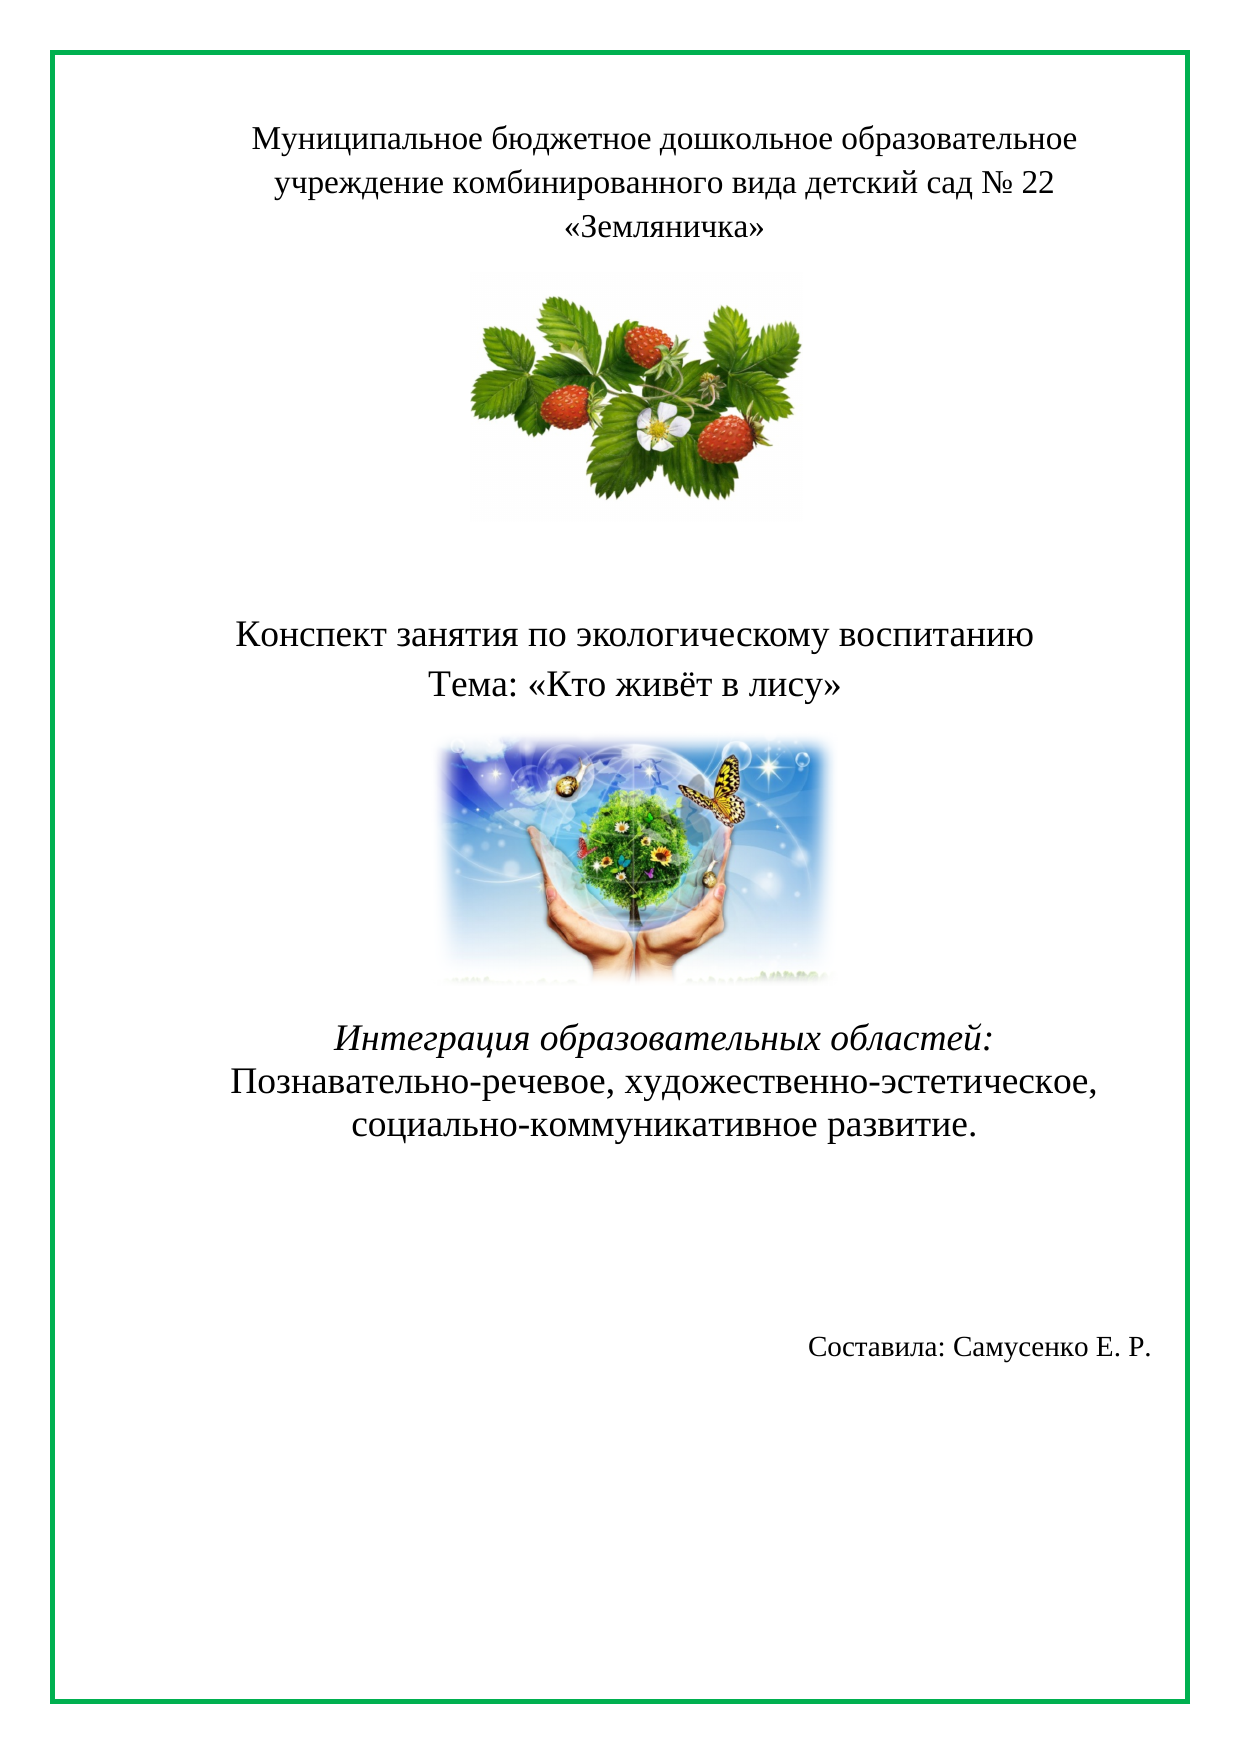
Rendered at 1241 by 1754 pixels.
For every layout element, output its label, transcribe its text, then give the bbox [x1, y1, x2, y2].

text Муниципальное бюджетное дошкольное образовательное учреждение комбинированного вида детский сад № 22 «Земляничка» [177, 118, 1152, 244]
text Конспект занятия по экологическому воспитанию [118, 612, 1152, 655]
text Тема: «Кто живёт в лису» [118, 661, 1152, 704]
text Составила: Самусенко Е. Р. [118, 1329, 1152, 1362]
text Познавательно-речевое, художественно-эстетическое, социально-коммуникативное развитие. [177, 1058, 1152, 1145]
text Интеграция образовательных областей: [177, 1015, 1152, 1058]
picture [461, 761, 810, 958]
picture [471, 273, 803, 522]
